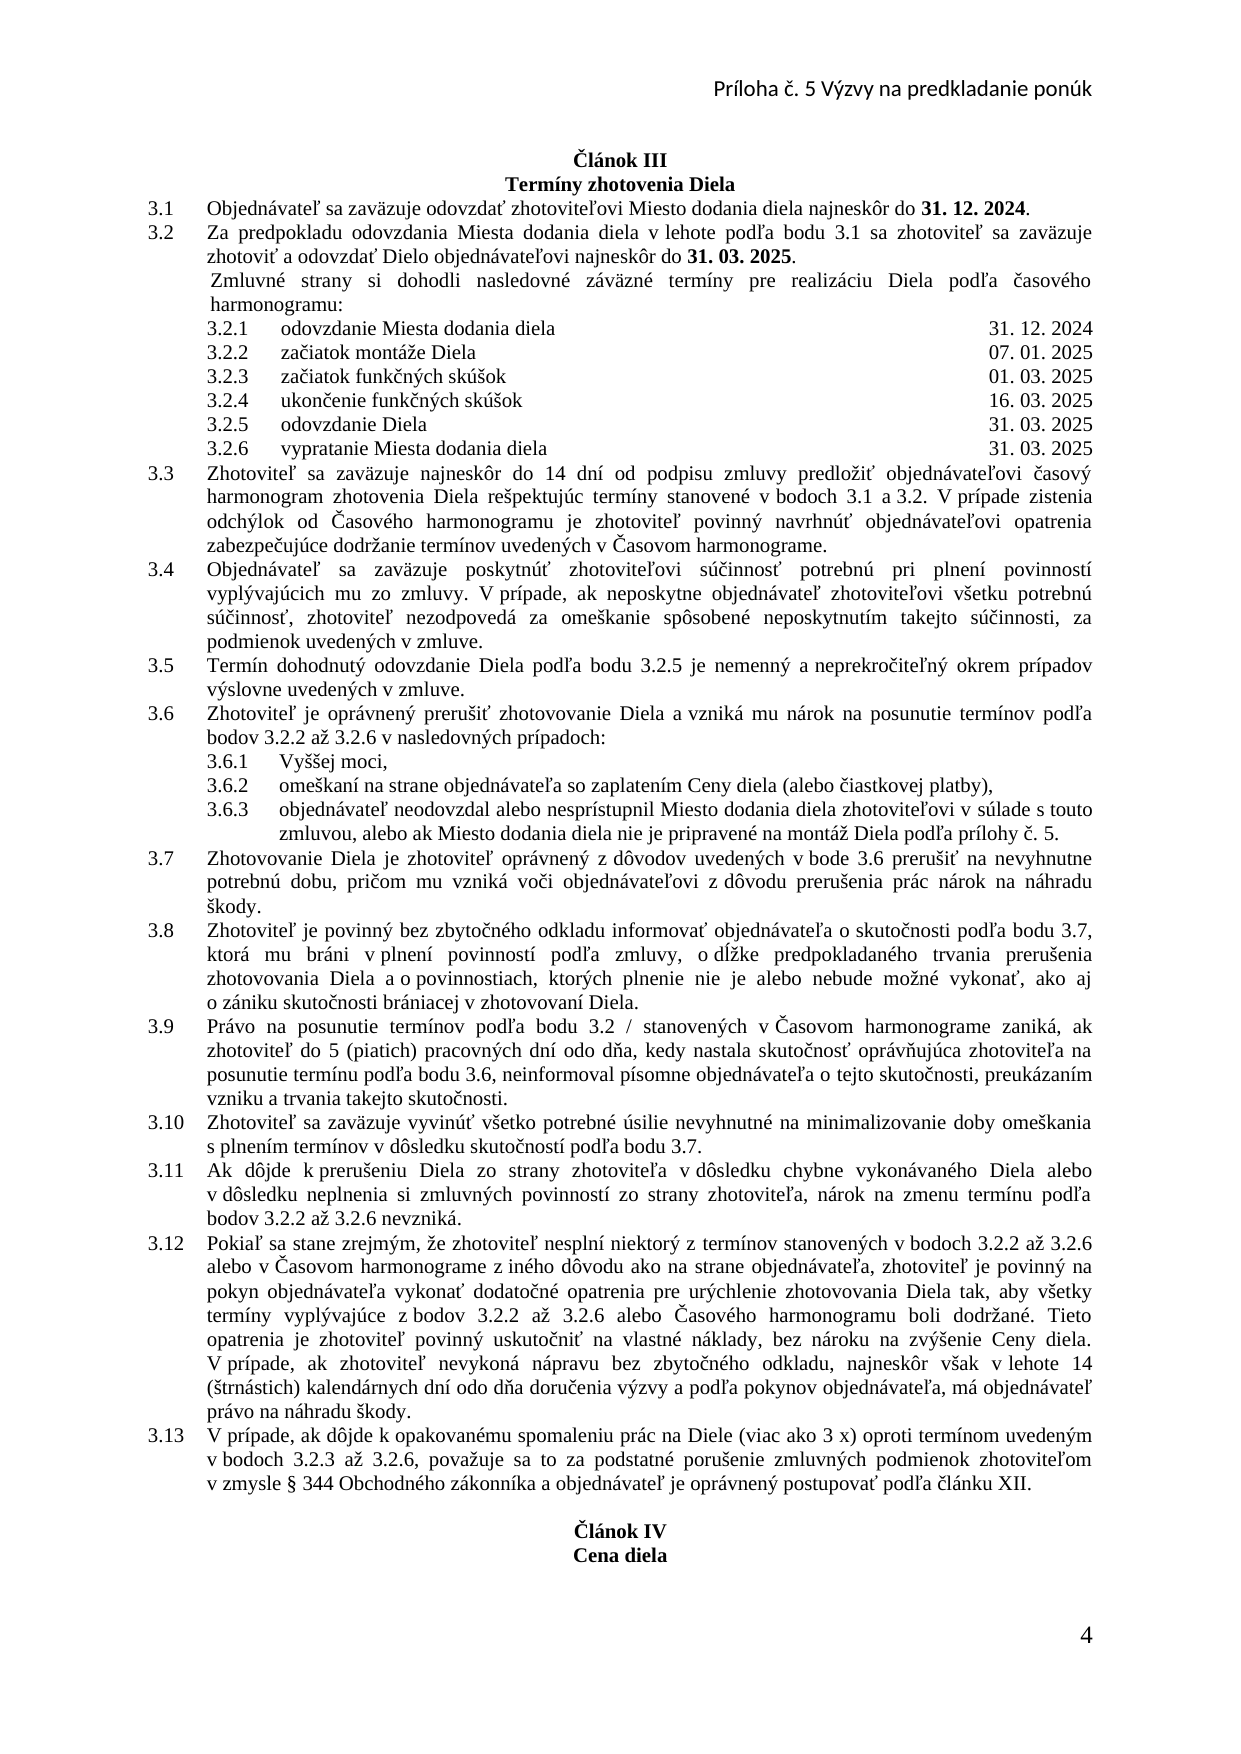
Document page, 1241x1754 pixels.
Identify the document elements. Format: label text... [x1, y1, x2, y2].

list odovzdanie Diela 31. 03. 2025 [207, 412, 1093, 436]
list Ak dôjde k prerušeniu Diela zo strany zhotoviteľa v dôsledku chybne vykonávaného Diela alebo v dôsledku neplnenia si zmluvných povinností zo strany zhotoviteľa, nárok na zmenu termínu podľa bodov 3.2.2 až 3.2.6 nevzniká. [148, 1158, 1093, 1230]
list Termín dohodnutý odovzdanie Diela podľa bodu 3.2.5 je nemenný a neprekročiteľný okrem prípadov výslovne uvedených v zmluve. [148, 653, 1093, 701]
list začiatok montáže Diela 07. 01. 2025 [207, 340, 1093, 364]
list Zhotoviteľ sa zaväzuje najneskôr do 14 dní od podpisu zmluvy predložiť objednávateľovi časový harmonogram zhotovenia Diela rešpektujúc termíny stanovené v bodoch 3.1 a 3.2. V prípade zistenia odchýlok od Časového harmonogramu je zhotoviteľ povinný navrhnúť objednávateľovi opatrenia zabezpečujúce dodržanie termínov uvedených v Časovom harmonograme. [148, 460, 1093, 557]
list Zhotovovanie Diela je zhotoviteľ oprávnený z dôvodov uvedených v bode 3.6 prerušiť na nevyhnutne potrebnú dobu, pričom mu vzniká voči objednávateľovi z dôvodu prerušenia prác nárok na náhradu škody. [148, 845, 1093, 918]
list Zhotoviteľ je oprávnený prerušiť zhotovovanie Diela a vzniká mu nárok na posunutie termínov podľa bodov 3.2.2 až 3.2.6 v nasledovných prípadoch: [148, 701, 1093, 749]
list Vyššej moci, [207, 749, 1093, 773]
text Článok IV [148, 1519, 1093, 1543]
text Zmluvné strany si dohodli nasledovné záväzné termíny pre realizáciu Diela podľa časového harmonogramu: [210, 268, 1093, 316]
list Pokiaľ sa stane zrejmým, že zhotoviteľ nesplní niektorý z termínov stanovených v bodoch 3.2.2 až 3.2.6 alebo v Časovom harmonograme z iného dôvodu ako na strane objednávateľa, zhotoviteľ je povinný na pokyn objednávateľa vykonať dodatočné opatrenia pre urýchlenie zhotovovania Diela tak, aby všetky termíny vyplývajúce z bodov 3.2.2 až 3.2.6 alebo Časového harmonogramu boli dodržané. Tieto opatrenia je zhotoviteľ povinný uskutočniť na vlastné náklady, bez nároku na zvýšenie Ceny diela. V prípade, ak zhotoviteľ nevykoná nápravu bez zbytočného odkladu, najneskôr však v lehote 14 (štrnástich) kalendárnych dní odo dňa doručenia výzvy a podľa pokynov objednávateľa, má objednávateľ právo na náhradu škody. [148, 1230, 1093, 1423]
list objednávateľ neodovzdal alebo nesprístupnil Miesto dodania diela zhotoviteľovi v súlade s touto zmluvou, alebo ak Miesto dodania diela nie je pripravené na montáž Diela podľa prílohy č. 5. [207, 797, 1093, 845]
list Za predpokladu odovzdania Miesta dodania diela v lehote podľa bodu 3.1 sa zhotoviteľ sa zaväzuje zhotoviť a odovzdať Dielo objednávateľovi najneskôr do 31. 03. 2025. [148, 220, 1093, 268]
list ukončenie funkčných skúšok 16. 03. 2025 [207, 388, 1093, 412]
list V prípade, ak dôjde k opakovanému spomaleniu prác na Diele (viac ako 3 x) oproti termínom uvedeným v bodoch 3.2.3 až 3.2.6, považuje sa to za podstatné porušenie zmluvných podmienok zhotoviteľom v zmysle § 344 Obchodného zákonníka a objednávateľ je oprávnený postupovať podľa článku XII. [148, 1423, 1093, 1495]
list omeškaní na strane objednávateľa so zaplatením Ceny diela (alebo čiastkovej platby), [207, 773, 1093, 797]
list odovzdanie Miesta dodania diela 31. 12. 2024 [207, 316, 1093, 340]
list Zhotoviteľ je povinný bez zbytočného odkladu informovať objednávateľa o skutočnosti podľa bodu 3.7, ktorá mu bráni v plnení povinností podľa zmluvy, o dĺžke predpokladaného trvania prerušenia zhotovovania Diela a o povinnostiach, ktorých plnenie nie je alebo nebude možné vykonať, ako aj o zániku skutočnosti brániacej v zhotovovaní Diela. [148, 918, 1093, 1014]
text Termíny zhotovenia Diela [148, 172, 1093, 196]
text Cena diela [148, 1543, 1093, 1567]
list Zhotoviteľ sa zaväzuje vyvinúť všetko potrebné úsilie nevyhnutné na minimalizovanie doby omeškania s plnením termínov v dôsledku skutočností podľa bodu 3.7. [148, 1110, 1093, 1158]
list začiatok funkčných skúšok 01. 03. 2025 [207, 364, 1093, 388]
list Objednávateľ sa zaväzuje poskytnúť zhotoviteľovi súčinnosť potrebnú pri plnení povinností vyplývajúcich mu zo zmluvy. V prípade, ak neposkytne objednávateľ zhotoviteľovi všetku potrebnú súčinnosť, zhotoviteľ nezodpovedá za omeškanie spôsobené neposkytnutím takejto súčinnosti, za podmienok uvedených v zmluve. [148, 557, 1093, 653]
list Objednávateľ sa zaväzuje odovzdať zhotoviteľovi Miesto dodania diela najneskôr do 31. 12. 2024. [148, 196, 1093, 220]
list vypratanie Miesta dodania diela 31. 03. 2025 [207, 436, 1093, 460]
text Článok III [148, 148, 1093, 172]
list Právo na posunutie termínov podľa bodu 3.2 / stanovených v Časovom harmonograme zaniká, ak zhotoviteľ do 5 (piatich) pracovných dní odo dňa, kedy nastala skutočnosť oprávňujúca zhotoviteľa na posunutie termínu podľa bodu 3.6, neinformoval písomne objednávateľa o tejto skutočnosti, preukázaním vzniku a trvania takejto skutočnosti. [148, 1014, 1093, 1110]
